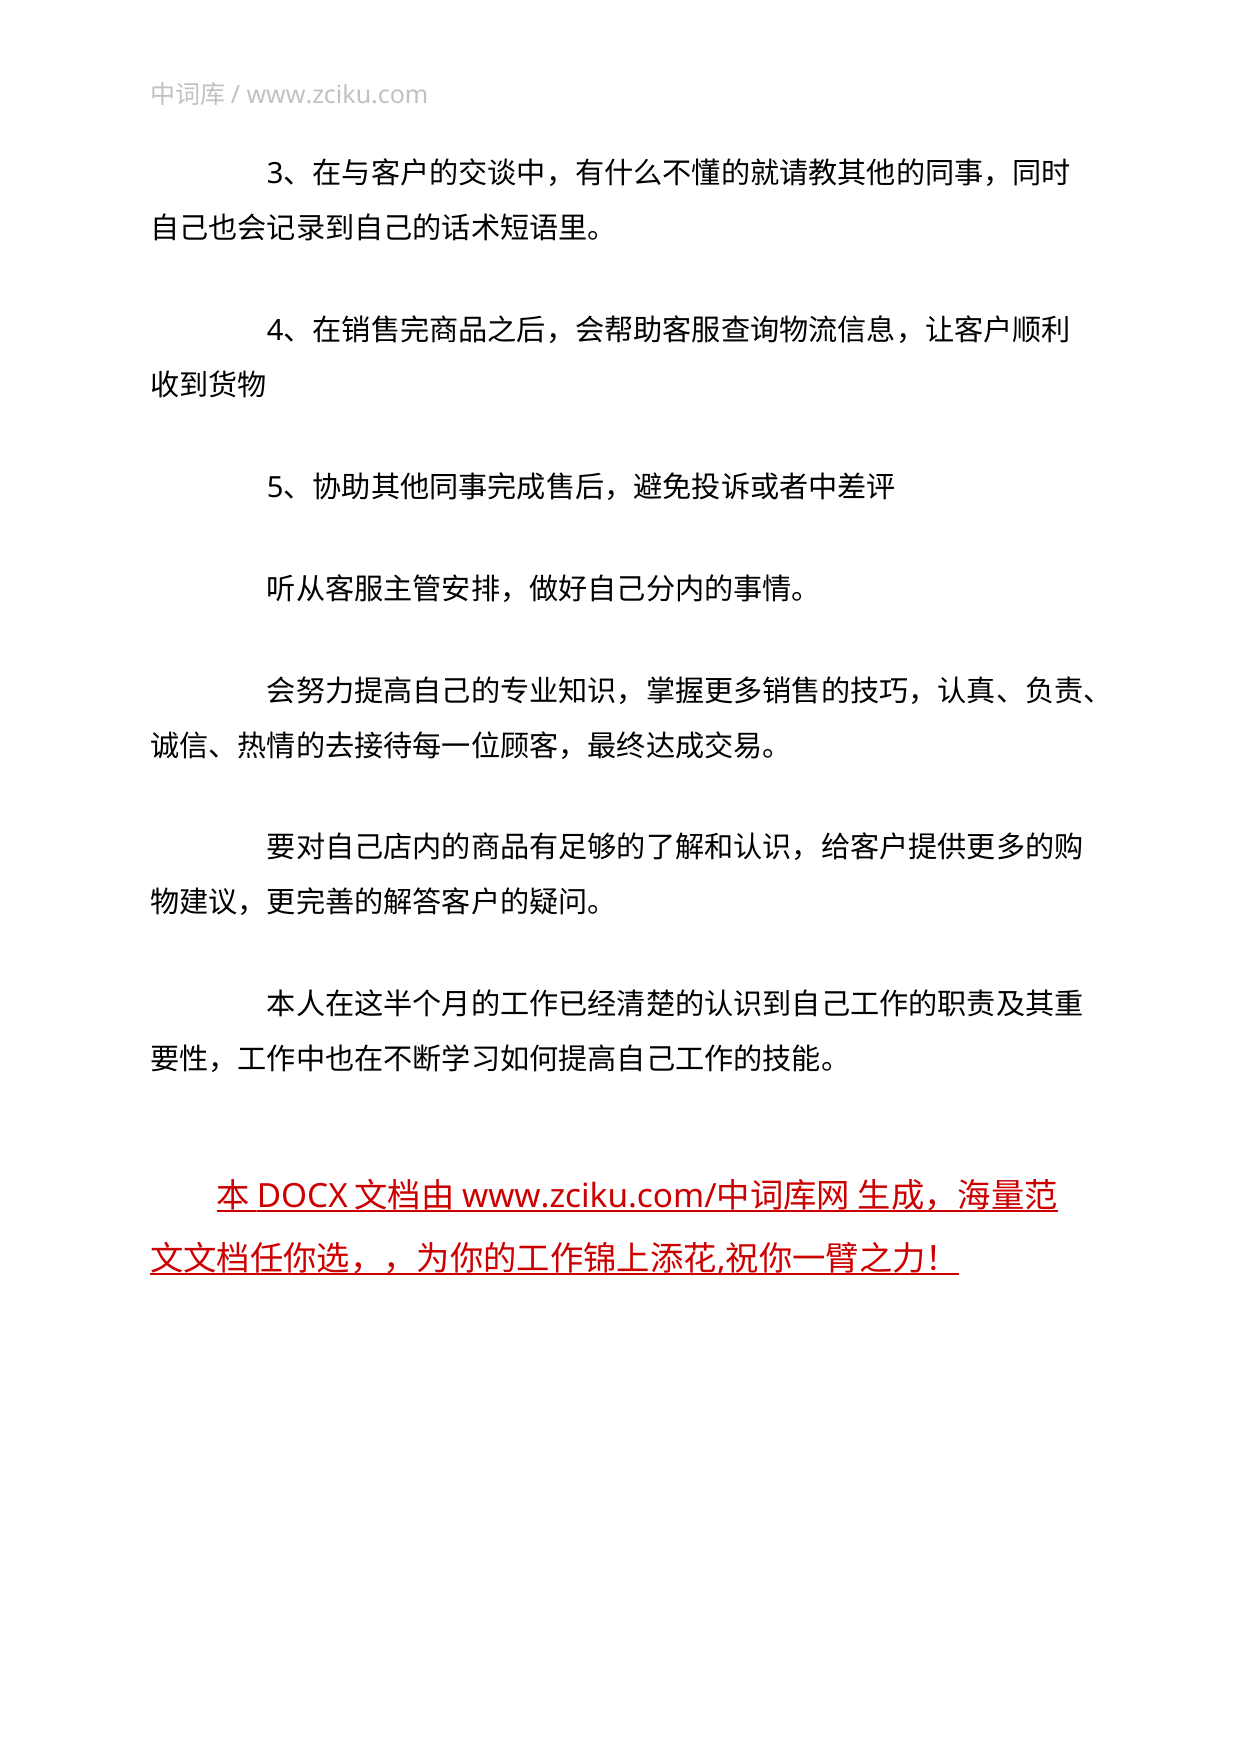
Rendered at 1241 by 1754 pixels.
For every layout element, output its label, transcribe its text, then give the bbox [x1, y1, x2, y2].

text 3、在与客户的交谈中，有什么不懂的就请教其他的同事，同时自己也会记录到自己的话术短语里。 [150, 150, 1090, 247]
text 要对自己店内的商品有足够的了解和认识，给客户提供更多的购物建议，更完善的解答客户的疑问。 [150, 824, 1090, 921]
text 听从客服主管安排，做好自己分内的事情。 [150, 566, 1090, 608]
text 4、在销售完商品之后，会帮助客服查询物流信息，让客户顺利收到货物 [150, 307, 1090, 404]
text 本DOCX文档由 www.zciku.com/中词库网 生成，海量范文文档任你选，，为你的工作锦上添花,祝你一臂之力！ [150, 1168, 1090, 1280]
text 5、协助其他同事完成售后，避免投诉或者中差评 [150, 463, 1090, 506]
text 本人在这半个月的工作已经清楚的认识到自己工作的职责及其重要性，工作中也在不断学习如何提高自己工作的技能。 [150, 981, 1090, 1078]
text 会努力提高自己的专业知识，掌握更多销售的技巧，认真、负责、诚信、热情的去接待每一位顾客，最终达成交易。 [150, 667, 1090, 764]
